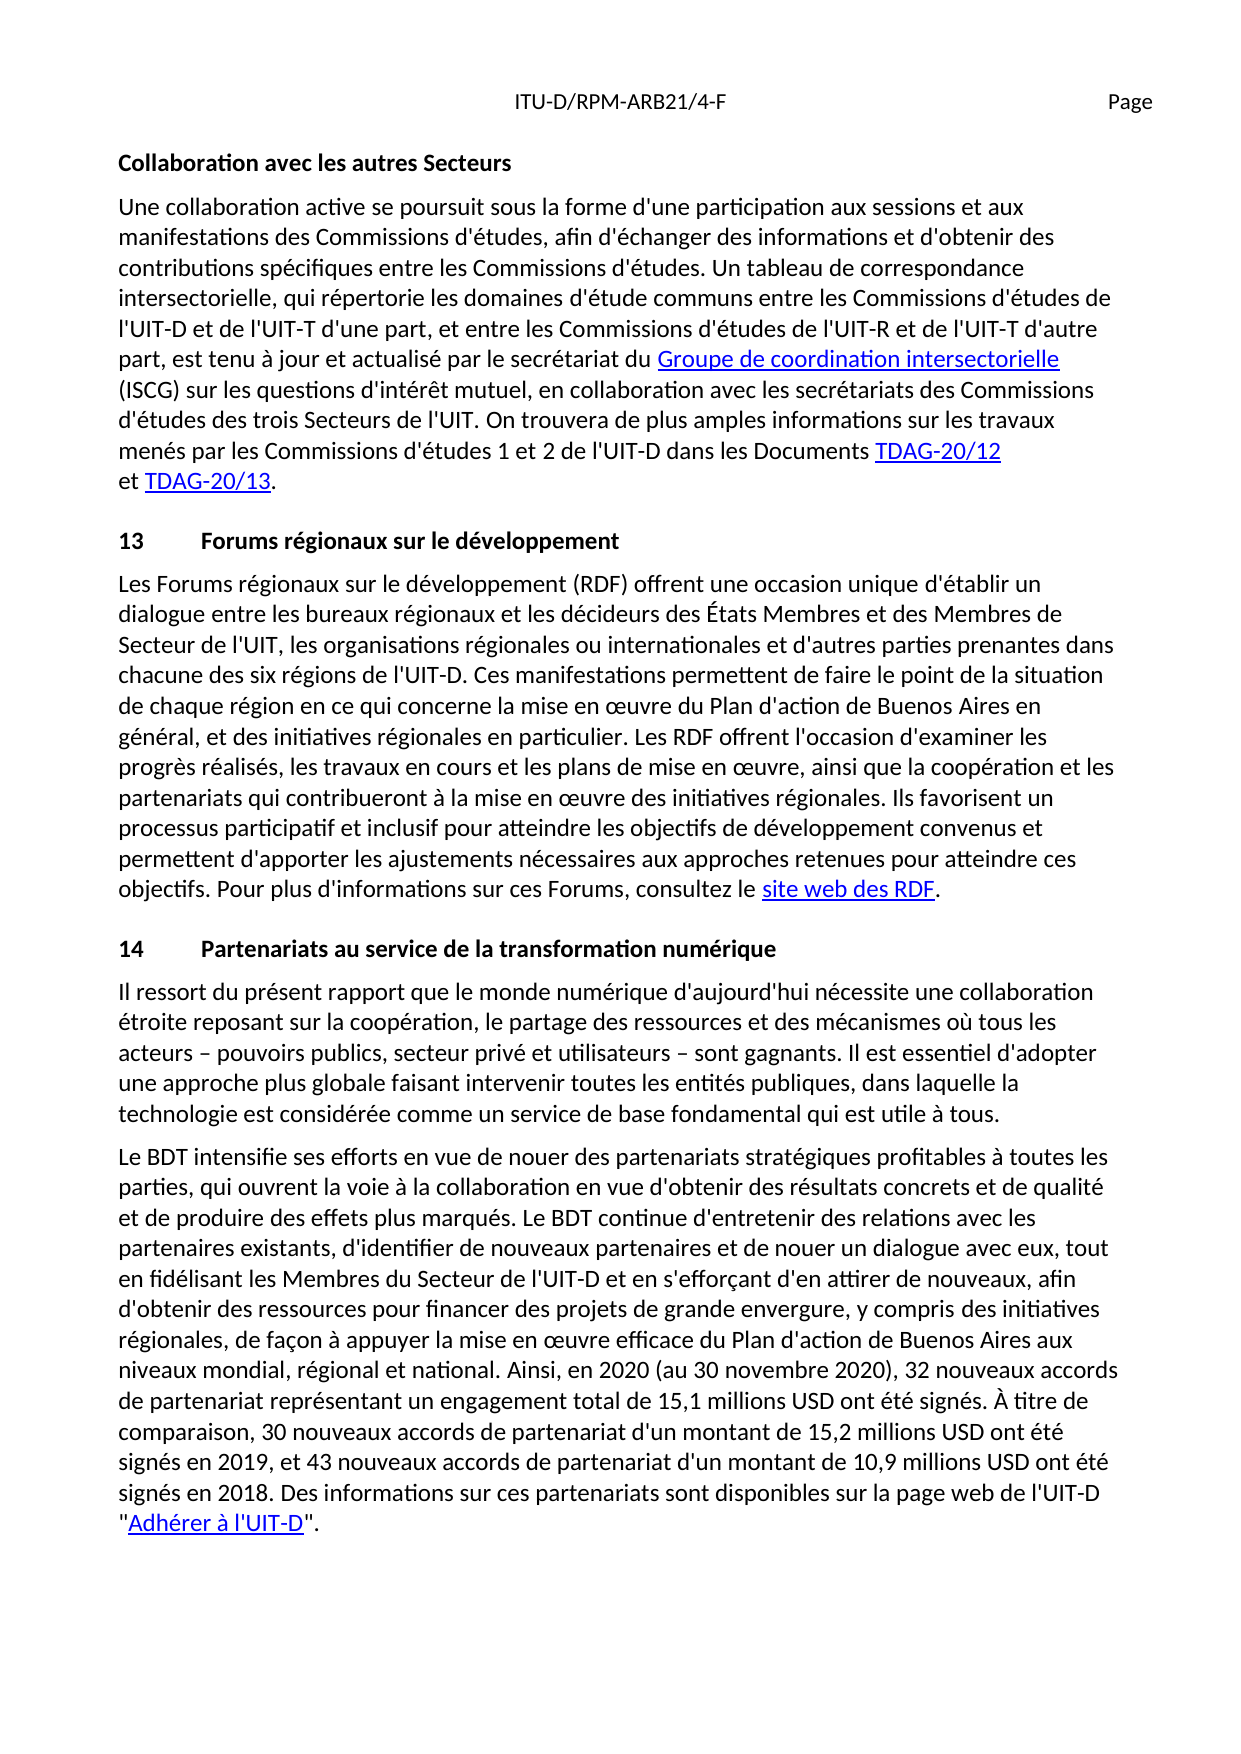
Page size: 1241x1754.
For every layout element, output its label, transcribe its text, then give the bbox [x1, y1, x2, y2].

subtitle 13 Forums régionaux sur le développement [118, 525, 1122, 556]
subtitle Collaboration avec les autres Secteurs [118, 148, 1122, 178]
text Les Forums régionaux sur le développement (RDF) offrent une occasion unique d'établir un dialogue entre les bureaux régionaux et les décideurs des États Membres et des Membres de Secteur de l'UIT, les organisations régionales ou internationales et d'autres parties prenantes dans chacune des six régions de l'UIT-D. Ces manifestations permettent de faire le point de la situation de chaque région en ce qui concerne la mise en œuvre du Plan d'action de Buenos Aires en général, et des initiatives régionales en particulier. Les RDF offrent l'occasion d'examiner les progrès réalisés, les travaux en cours et les plans de mise en œuvre, ainsi que la coopération et les partenariats qui contribueront à la mise en œuvre des initiatives régionales. Ils favorisent un processus participatif et inclusif pour atteindre les objectifs de développement convenus et permettent d'apporter les ajustements nécessaires aux approches retenues pour atteindre ces objectifs. Pour plus d'informations sur ces Forums, consultez le site web des RDF. [118, 568, 1122, 904]
text Il ressort du présent rapport que le monde numérique d'aujourd'hui nécessite une collaboration étroite reposant sur la coopération, le partage des ressources et des mécanismes où tous les acteurs – pouvoirs publics, secteur privé et utilisateurs – sont gagnants. Il est essentiel d'adopter une approche plus globale faisant intervenir toutes les entités publiques, dans laquelle la technologie est considérée comme un service de base fondamental qui est utile à tous. [118, 976, 1122, 1128]
text Le BDT intensifie ses efforts en vue de nouer des partenariats stratégiques profitables à toutes les parties, qui ouvrent la voie à la collaboration en vue d'obtenir des résultats concrets et de qualité et de produire des effets plus marqués. Le BDT continue d'entretenir des relations avec les partenaires existants, d'identifier de nouveaux partenaires et de nouer un dialogue avec eux, tout en fidélisant les Membres du Secteur de l'UIT-D et en s'efforçant d'en attirer de nouveaux, afin d'obtenir des ressources pour financer des projets de grande envergure, y compris des initiatives régionales, de façon à appuyer la mise en œuvre efficace du Plan d'action de Buenos Aires aux niveaux mondial, régional et national. Ainsi, en 2020 (au 30 novembre 2020), 32 nouveaux accords de partenariat représentant un engagement total de 15,1 millions USD ont été signés. À titre de comparaison, 30 nouveaux accords de partenariat d'un montant de 15,2 millions USD ont été signés en 2019, et 43 nouveaux accords de partenariat d'un montant de 10,9 millions USD ont été signés en 2018. Des informations sur ces partenariats sont disponibles sur la page web de l'UIT-D "Adhérer à l'UIT-D". [118, 1141, 1122, 1538]
text Une collaboration active se poursuit sous la forme d'une participation aux sessions et aux manifestations des Commissions d'études, afin d'échanger des informations et d'obtenir des contributions spécifiques entre les Commissions d'études. Un tableau de correspondance intersectorielle, qui répertorie les domaines d'étude communs entre les Commissions d'études de l'UIT-D et de l'UIT-T d'une part, et entre les Commissions d'études de l'UIT-R et de l'UIT-T d'autre part, est tenu à jour et actualisé par le secrétariat du Groupe de coordination intersectorielle (ISCG) sur les questions d'intérêt mutuel, en collaboration avec les secrétariats des Commissions d'études des trois Secteurs de l'UIT. On trouvera de plus amples informations sur les travaux menés par les Commissions d'études 1 et 2 de l'UIT-D dans les Documents TDAG-20/12 et TDAG-20/13. [118, 191, 1122, 496]
subtitle 14 Partenariats au service de la transformation numérique [118, 933, 1122, 963]
